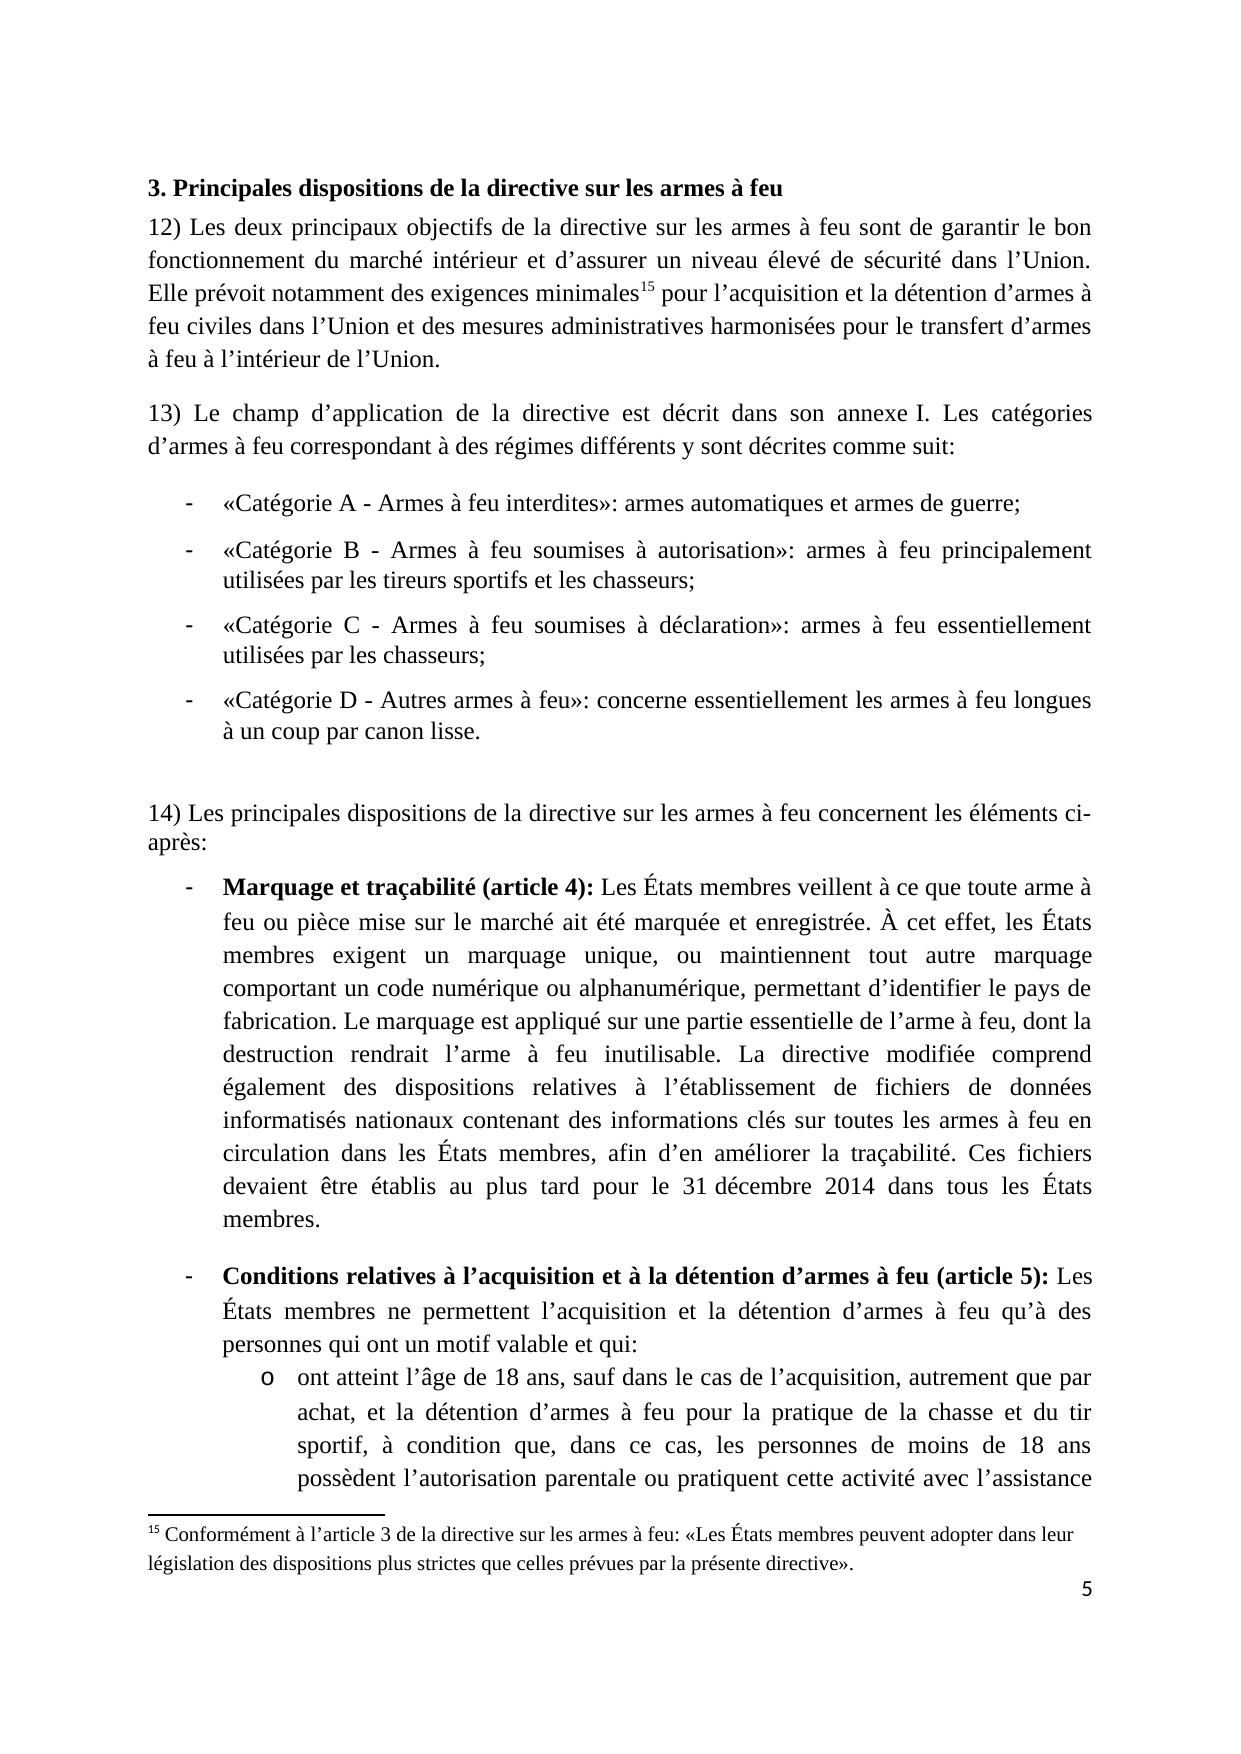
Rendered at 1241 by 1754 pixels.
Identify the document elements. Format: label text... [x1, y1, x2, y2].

list «Catégorie B - Armes à feu soumises à autorisation»: armes à feu principalement utilisées par les tireurs sportifs et les chasseurs; [185, 531, 1093, 594]
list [260, 1362, 1093, 1492]
text 14) Les principales dispositions de la directive sur les armes à feu concernent les éléments ci-après: [148, 798, 1093, 856]
list «Catégorie A - Armes à feu interdites»: armes automatiques et armes de guerre; [185, 485, 1093, 519]
list «Catégorie D - Autres armes à feu»: concerne essentiellement les armes à feu longues à un coup par canon lisse. [185, 682, 1093, 745]
text 13) Le champ d’application de la directive est décrit dans son annexe I. Les catégories d’armes à feu correspondant à des régimes différents y sont décrites comme suit: [148, 398, 1093, 459]
subtitle 3. Principales dispositions de la directive sur les armes à feu [148, 173, 1093, 201]
list Conditions relatives à l’acquisition et à la détention d’armes à feu (article 5): Les États membres ne permettent l’acquisition et la détention d’armes à feu qu’à des personnes qui ont un motif valable et qui: [185, 1258, 1093, 1358]
text 12) Les deux principaux objectifs de la directive sur les armes à feu sont de garantir le bon fonctionnement du marché intérieur et d’assurer un niveau élevé de sécurité dans l’Union. Elle prévoit notamment des exigences minimales pour l’acquisition et la détention d’armes à feu civiles dans l’Union et des mesures administratives harmonisées pour le transfert d’armes à feu à l’intérieur de l’Union. [148, 212, 1093, 373]
list Marquage et traçabilité (article 4): Les États membres veillent à ce que toute arme à feu ou pièce mise sur le marché ait été marquée et enregistrée. À cet effet, les États membres exigent un marquage unique, ou maintiennent tout autre marquage comportant un code numérique ou alphanumérique, permettant d’identifier le pays de fabrication. Le marquage est appliqué sur une partie essentielle de l’arme à feu, dont la destruction rendrait l’arme à feu inutilisable. La directive modifiée comprend également des dispositions relatives à l’établissement de fichiers de données informatisés nationaux contenant des informations clés sur toutes les armes à feu en circulation dans les États membres, afin d’en améliorer la traçabilité. Ces fichiers devaient être établis au plus tard pour le 31 décembre 2014 dans tous les États membres. [185, 868, 1093, 1233]
list «Catégorie C - Armes à feu soumises à déclaration»: armes à feu essentiellement utilisées par les chasseurs; [185, 607, 1093, 669]
